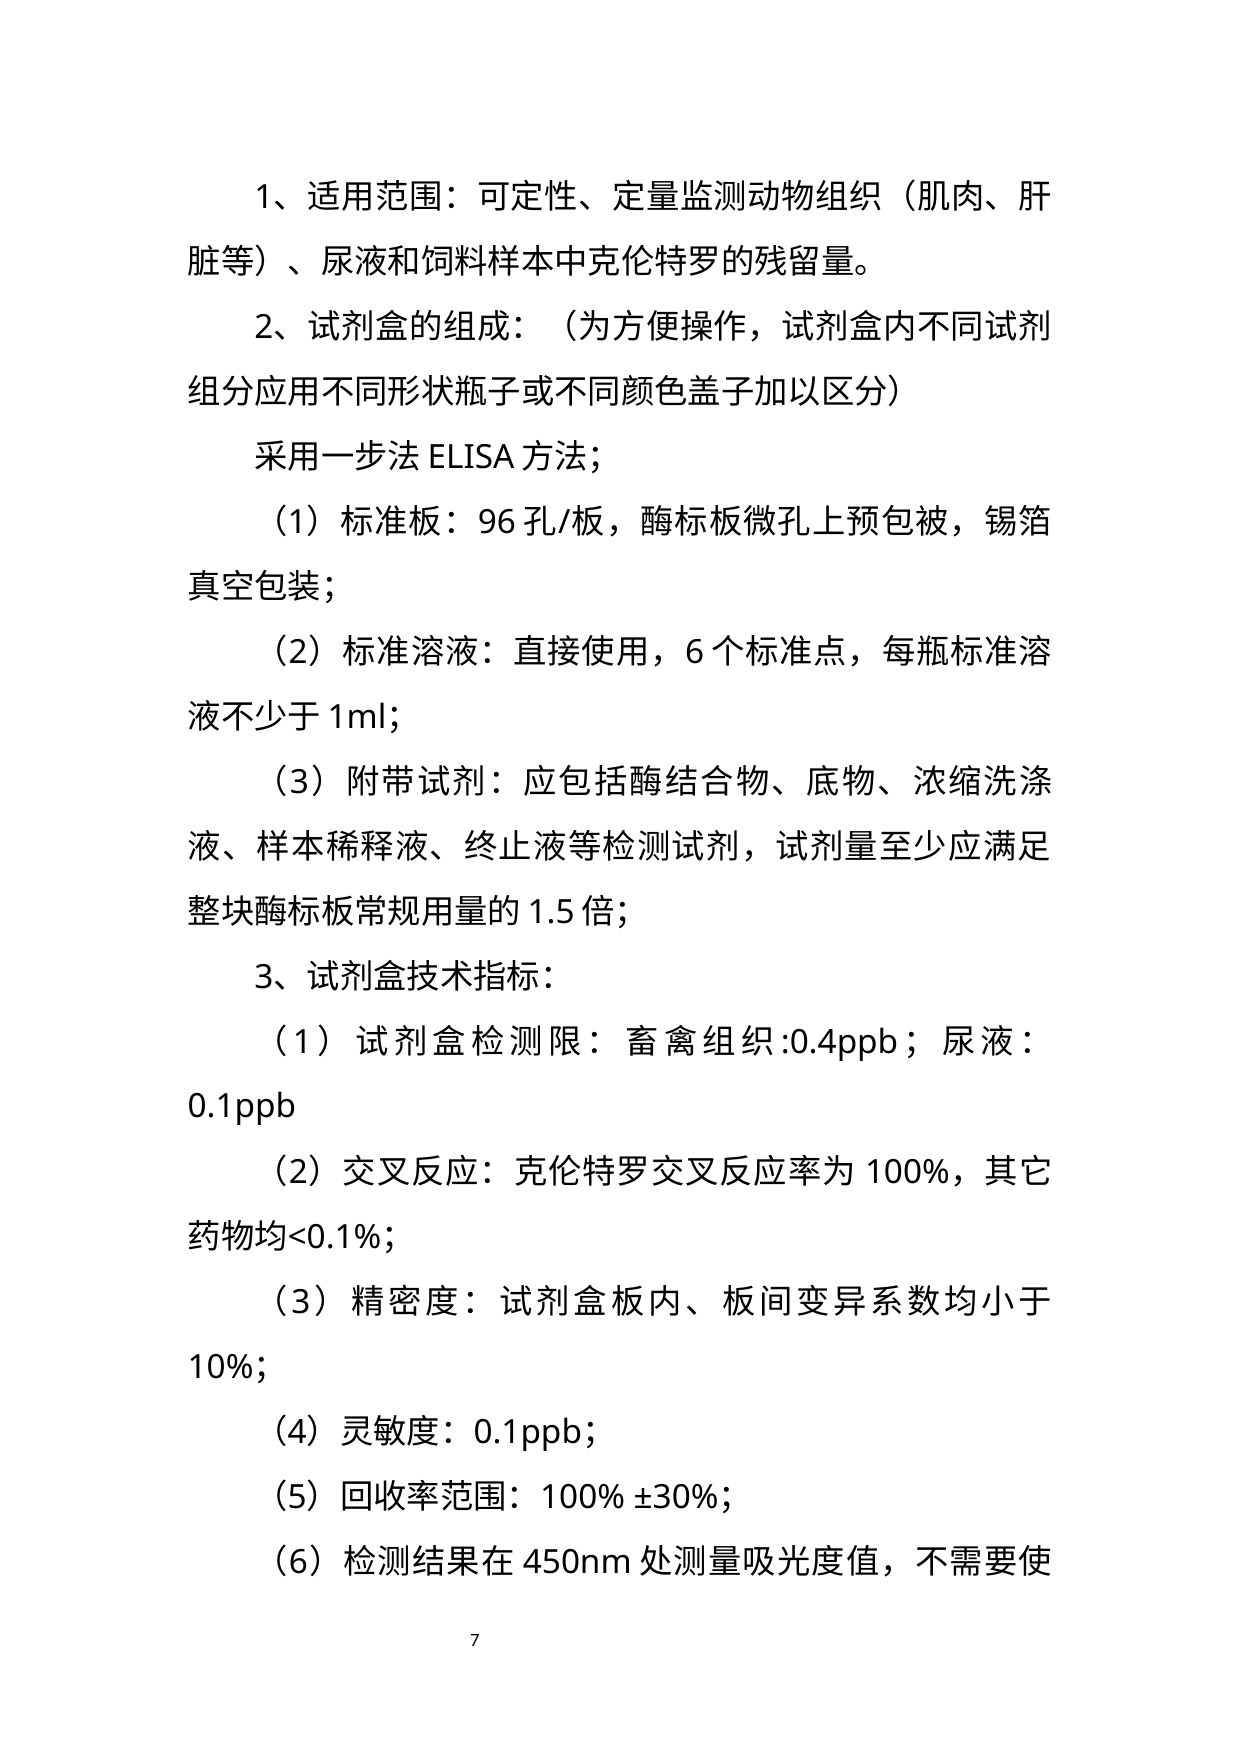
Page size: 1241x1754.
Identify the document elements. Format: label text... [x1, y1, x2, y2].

text （3）精密度：试剂盒板内、板间变异系数均小于10%； [187, 1267, 1053, 1397]
text 采用一步法ELISA方法； [187, 422, 1053, 487]
list （2）标准溶液：直接使用，6个标准点，每瓶标准溶液不少于1ml； [187, 617, 1053, 747]
text （3）附带试剂：应包括酶结合物、底物、浓缩洗涤液、样本稀释液、终止液等检测试剂，试剂量至少应满足整块酶标板常规用量的1.5倍； [187, 747, 1053, 942]
text （4）灵敏度：0.1ppb； [187, 1397, 1053, 1462]
text 1、适用范围：可定性、定量监测动物组织（肌肉、肝脏等）、尿液和饲料样本中克伦特罗的残留量。 [187, 162, 1053, 292]
list 标准板：96孔/板，酶标板微孔上预包被，锡箔真空包装； [187, 487, 1053, 617]
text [187, 1527, 1053, 1592]
list （2）交叉反应：克伦特罗交叉反应率为100%，其它药物均<0.1%； [187, 1137, 1053, 1267]
list 3、试剂盒技术指标： [187, 942, 1053, 1007]
list （1）试剂盒检测限：畜禽组织:0.4ppb；尿液：0.1ppb [187, 1007, 1053, 1137]
text 2、试剂盒的组成：（为方便操作，试剂盒内不同试剂组分应用不同形状瓶子或不同颜色盖子加以区分） [187, 292, 1053, 422]
text （5）回收率范围：100% ±30%； [187, 1462, 1053, 1527]
